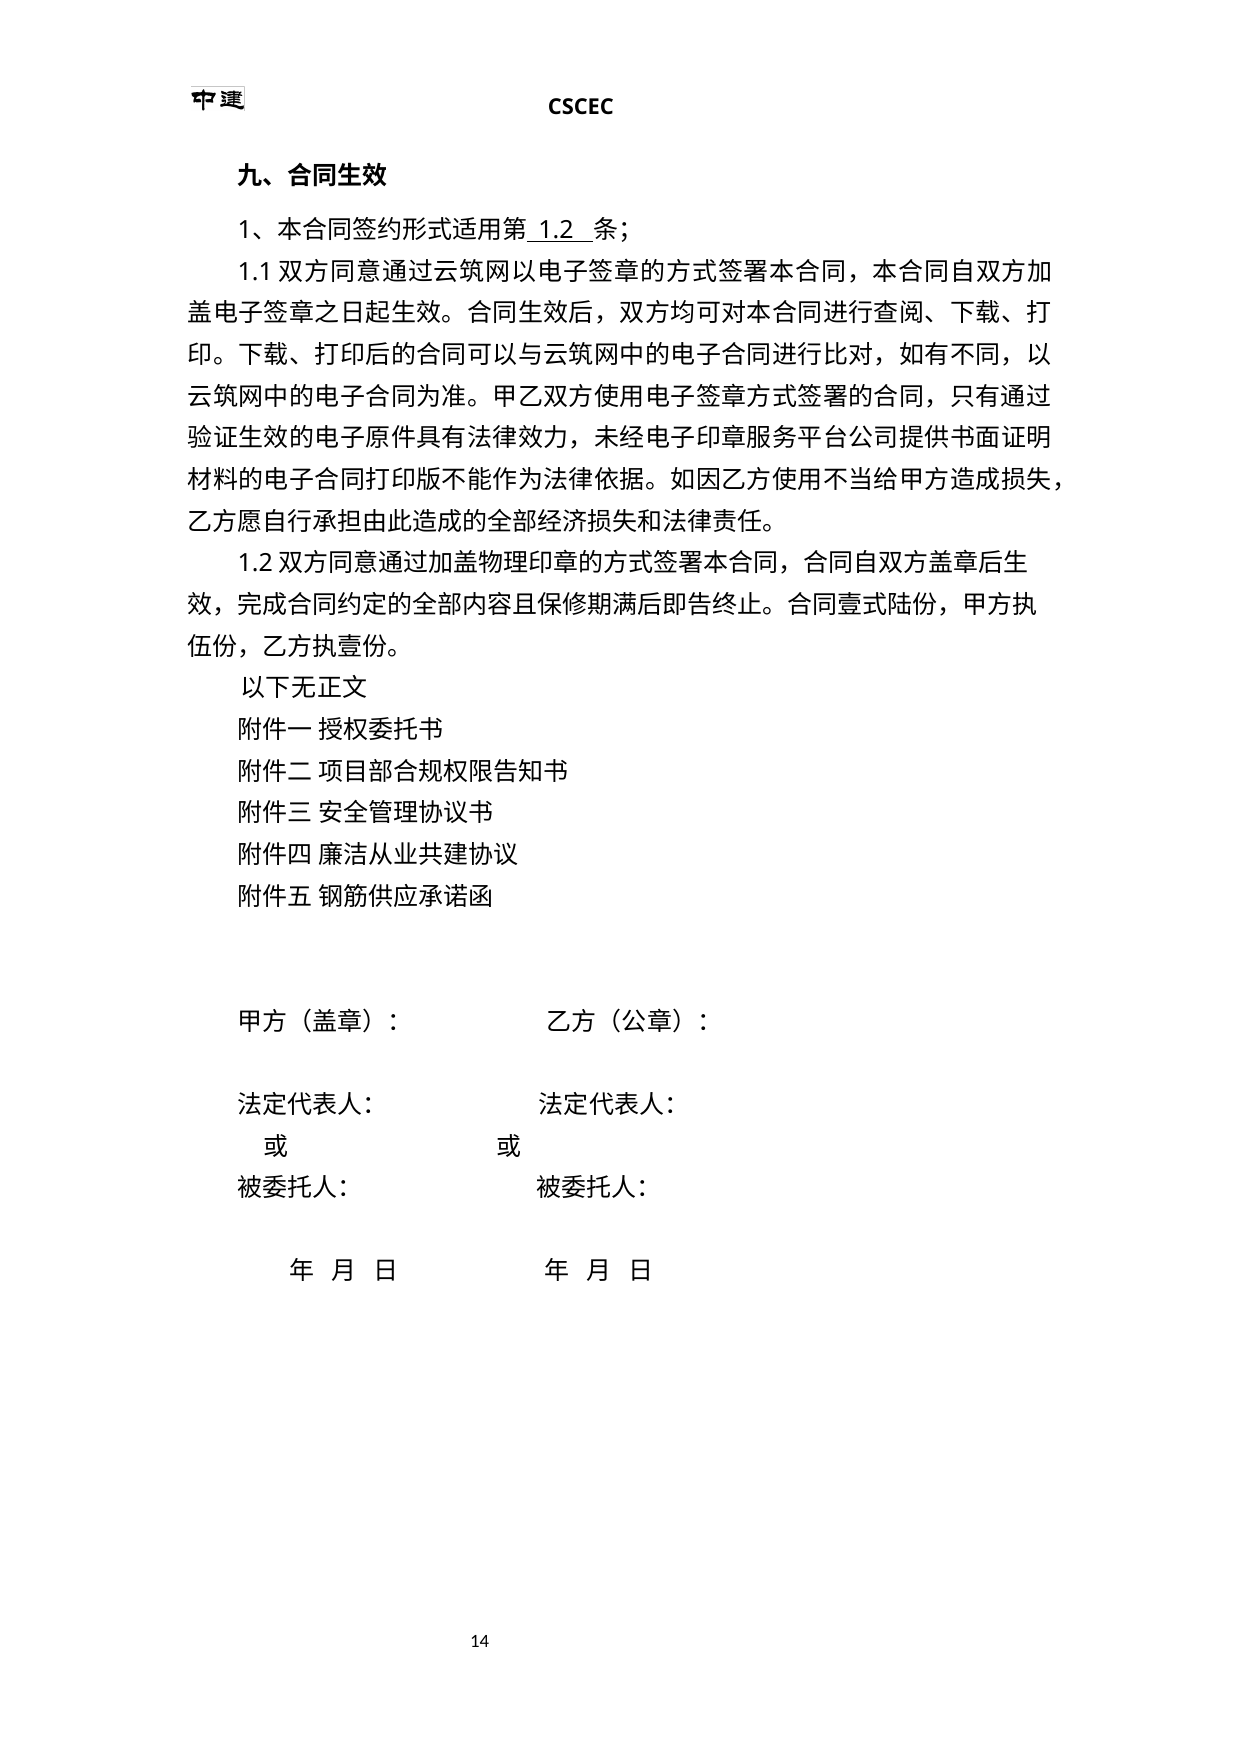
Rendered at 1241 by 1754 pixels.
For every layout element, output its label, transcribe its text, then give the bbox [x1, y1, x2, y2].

text 附件三 安全管理协议书 [187, 787, 1053, 829]
text 年 月 日 年 月 日 [187, 1246, 1053, 1287]
list 1、本合同签约形式适用第 1.2 条； [187, 204, 1053, 246]
text 以下无正文 [187, 662, 1053, 704]
text 甲方（盖章）： 乙方（公章）： [187, 996, 1053, 1037]
list 合同生效 [187, 150, 1053, 192]
picture [188, 86, 251, 111]
text 被委托人： 被委托人： [187, 1162, 1053, 1204]
list 1.2双方同意通过加盖物理印章的方式签署本合同，合同自双方盖章后生效，完成合同约定的全部内容且保修期满后即告终止。合同壹式陆份，甲方执伍份，乙方执壹份。 [187, 537, 1053, 662]
text 法定代表人： 法定代表人： [187, 1079, 1053, 1121]
text 附件一 授权委托书 [187, 704, 1053, 746]
list 1.1双方同意通过云筑网以电子签章的方式签署本合同，本合同自双方加盖电子签章之日起生效。合同生效后，双方均可对本合同进行查阅、下载、打印。下载、打印后的合同可以与云筑网中的电子合同进行比对，如有不同，以云筑网中的电子合同为准。甲乙双方使用电子签章方式签署的合同，只有通过验证生效的电子原件具有法律效力，未经电子印章服务平台公司提供书面证明材料的电子合同打印版不能作为法律依据。如因乙方使用不当给甲方造成损失，乙方愿自行承担由此造成的全部经济损失和法律责任。 [187, 246, 1053, 537]
text 或 或 [187, 1121, 1053, 1162]
text 附件五 钢筋供应承诺函 [187, 871, 1053, 912]
text 附件四 廉洁从业共建协议 [187, 829, 1053, 871]
text 附件二 项目部合规权限告知书 [187, 746, 1053, 787]
